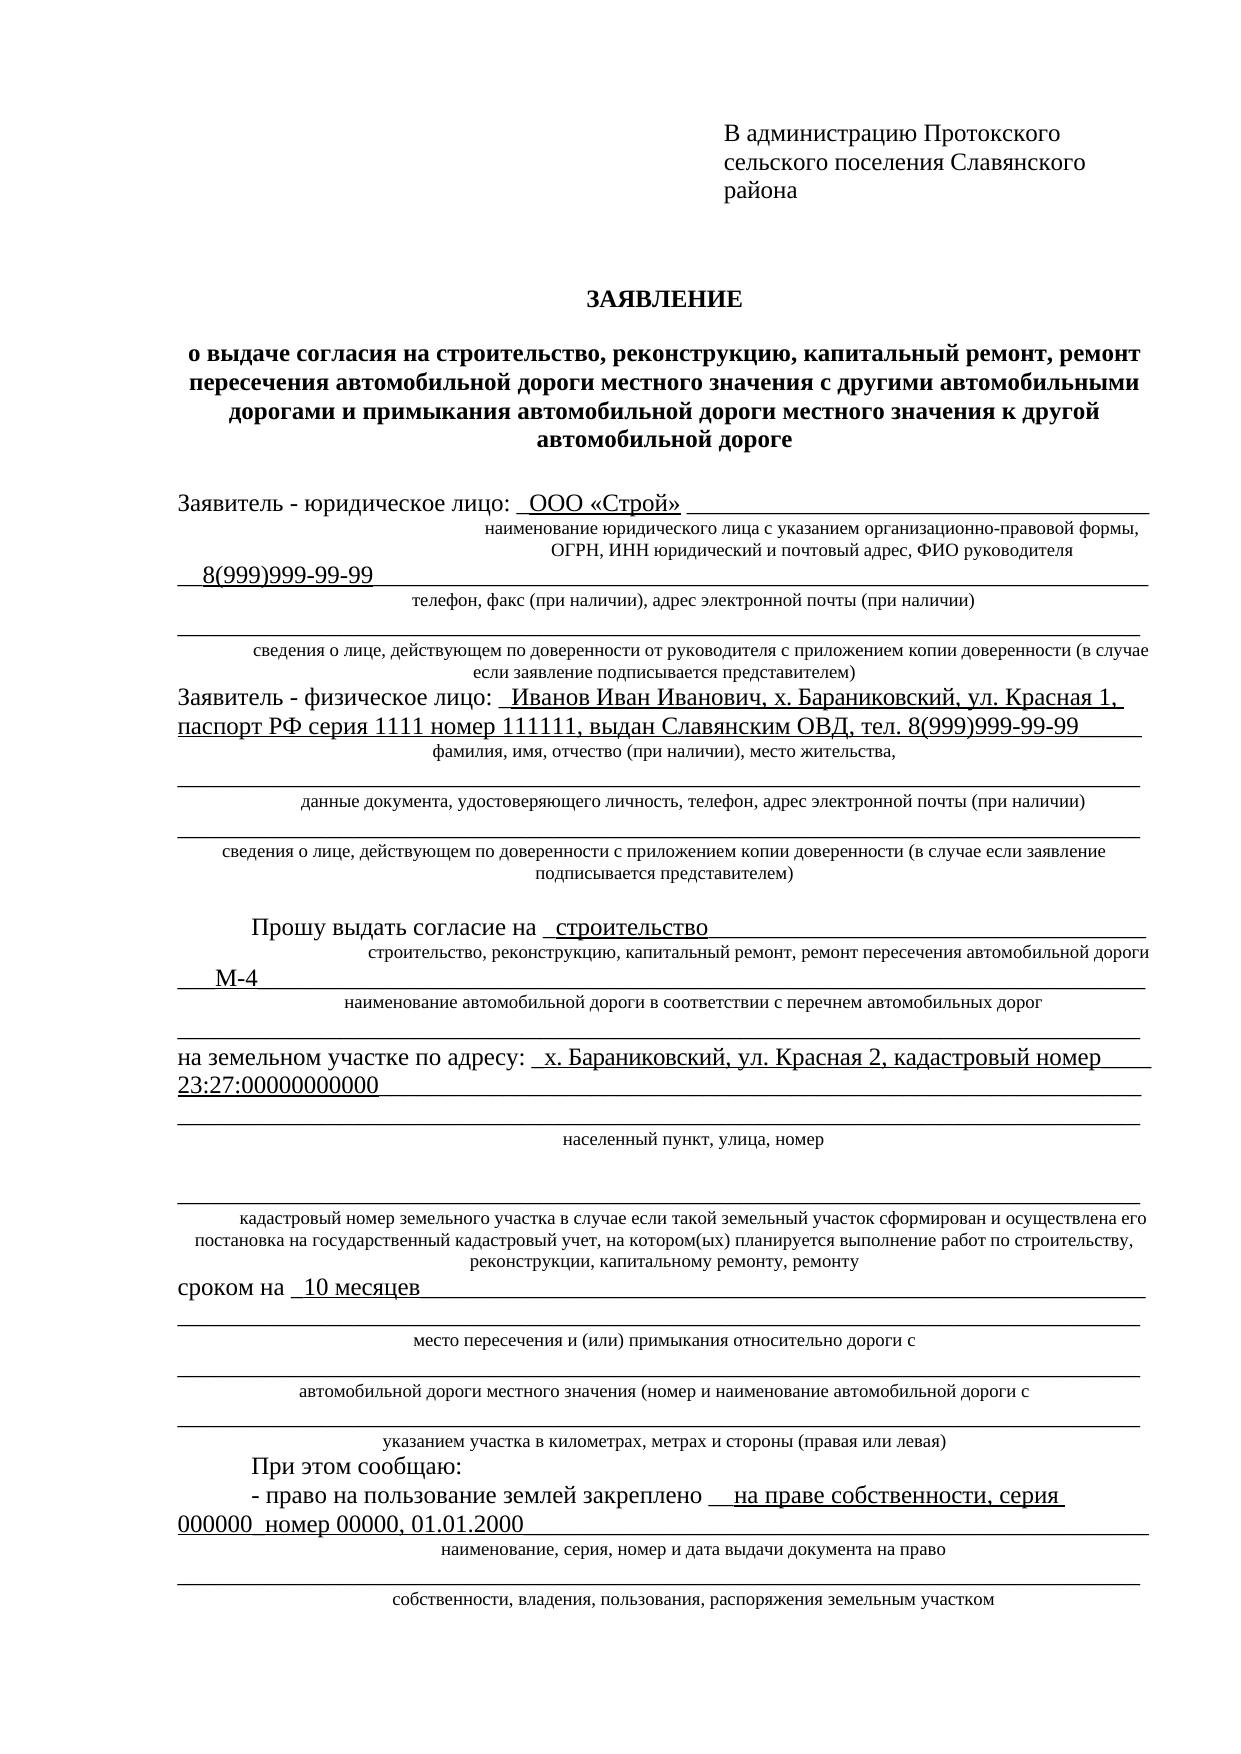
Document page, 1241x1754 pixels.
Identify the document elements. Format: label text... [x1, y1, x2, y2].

text наименование юридического лица с указанием организационно-правовой формы, ОГРН, ИНН юридический и почтовый адрес, ФИО руководителя [472, 517, 1152, 560]
text - право на пользование землей закреплено __на праве собственности, серия 000000_номер 00000, 01.01.2000__________________________________________________ [177, 1480, 1152, 1538]
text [177, 1559, 1152, 1588]
text _____________________________________________________________________________ [177, 812, 1152, 840]
text телефон, факс (при наличии), адрес электронной почты (при наличии) [177, 589, 1152, 610]
text кадастровый номер земельного участка в случае если такой земельный участок сформирован и осуществлена его постановка на государственный кадастровый учет, на котором(ых) планируется выполнение работ по строительству, реконструкции, капитальному ремонту, ремонту [177, 1207, 1152, 1272]
text строительство, реконструкцию, капитальный ремонт, ремонт пересечения автомобильной дороги [177, 941, 1152, 963]
text _____________________________________________________________________________ [177, 1351, 1152, 1379]
text наименование, серия, номер и дата выдачи документа на право [177, 1538, 1152, 1559]
text фамилия, имя, отчество (при наличии), место жительства, [177, 740, 1152, 761]
text В администрацию Протокского сельского поселения Славянского района [723, 118, 1152, 204]
text место пересечения и (или) примыкания относительно дороги с [177, 1329, 1152, 1351]
subtitle ЗАЯВЛЕНИЕ [177, 284, 1152, 313]
text При этом сообщаю: [177, 1451, 1152, 1480]
text автомобильной дороги местного значения (номер и наименование автомобильной дороги с [177, 1379, 1152, 1401]
text Прошу выдать согласие на _строительство___________________________________ [177, 912, 1152, 941]
text наименование автомобильной дороги в соответствии с перечнем автомобильных дорог [177, 991, 1152, 1013]
text сведения о лице, действующем по доверенности от руководителя с приложением копии доверенности (в случае если заявление подписывается представителем) [177, 639, 1152, 682]
text указанием участка в километрах, метрах и стороны (правая или левая) [177, 1430, 1152, 1451]
text _____________________________________________________________________________ [177, 1401, 1152, 1430]
text ___М-4_______________________________________________________________________ [177, 963, 1152, 991]
text _____________________________________________________________________________ [177, 1300, 1152, 1329]
text на земельном участке по адресу: _х. Бараниковский, ул. Красная 2, кадастровый номер____ 23:27:00000000000_____________________________________________________________ _____________________________________________________________________________ [177, 1042, 1152, 1128]
text Заявитель - юридическое лицо: _ООО «Строй» _____________________________________ [177, 488, 1152, 517]
text _____________________________________________________________________________ [177, 1013, 1152, 1042]
text населенный пункт, улица, номер [177, 1128, 1152, 1149]
text сведения о лице, действующем по доверенности с приложением копии доверенности (в случае если заявление подписывается представителем) [177, 840, 1152, 883]
text _____________________________________________________________________________ [177, 1178, 1152, 1207]
text _____________________________________________________________________________ [177, 761, 1152, 790]
text __8(999)999-99-99______________________________________________________________ [177, 560, 1152, 589]
text собственности, владения, пользования, распоряжения земельным участком [177, 1588, 1152, 1609]
subtitle о выдаче согласия на строительство, реконструкцию, капитальный ремонт, ремонт пересечения автомобильной дороги местного значения с другими автомобильными дорогами и примыкания автомобильной дороги местного значения к другой автомобильной дороге [177, 338, 1152, 453]
text сроком на _10 месяцев__________________________________________________________ [177, 1272, 1152, 1300]
text данные документа, удостоверяющего личность, телефон, адрес электронной почты (при наличии) [177, 790, 1152, 812]
text Заявитель - физическое лицо: _Иванов Иван Иванович, х. Бараниковский, ул. Красная 1, паспорт РФ серия 1111 номер 111111, выдан Славянским ОВД, тел. 8(999)999-99-99_____ [177, 682, 1152, 740]
text _____________________________________________________________________________ [177, 610, 1152, 639]
